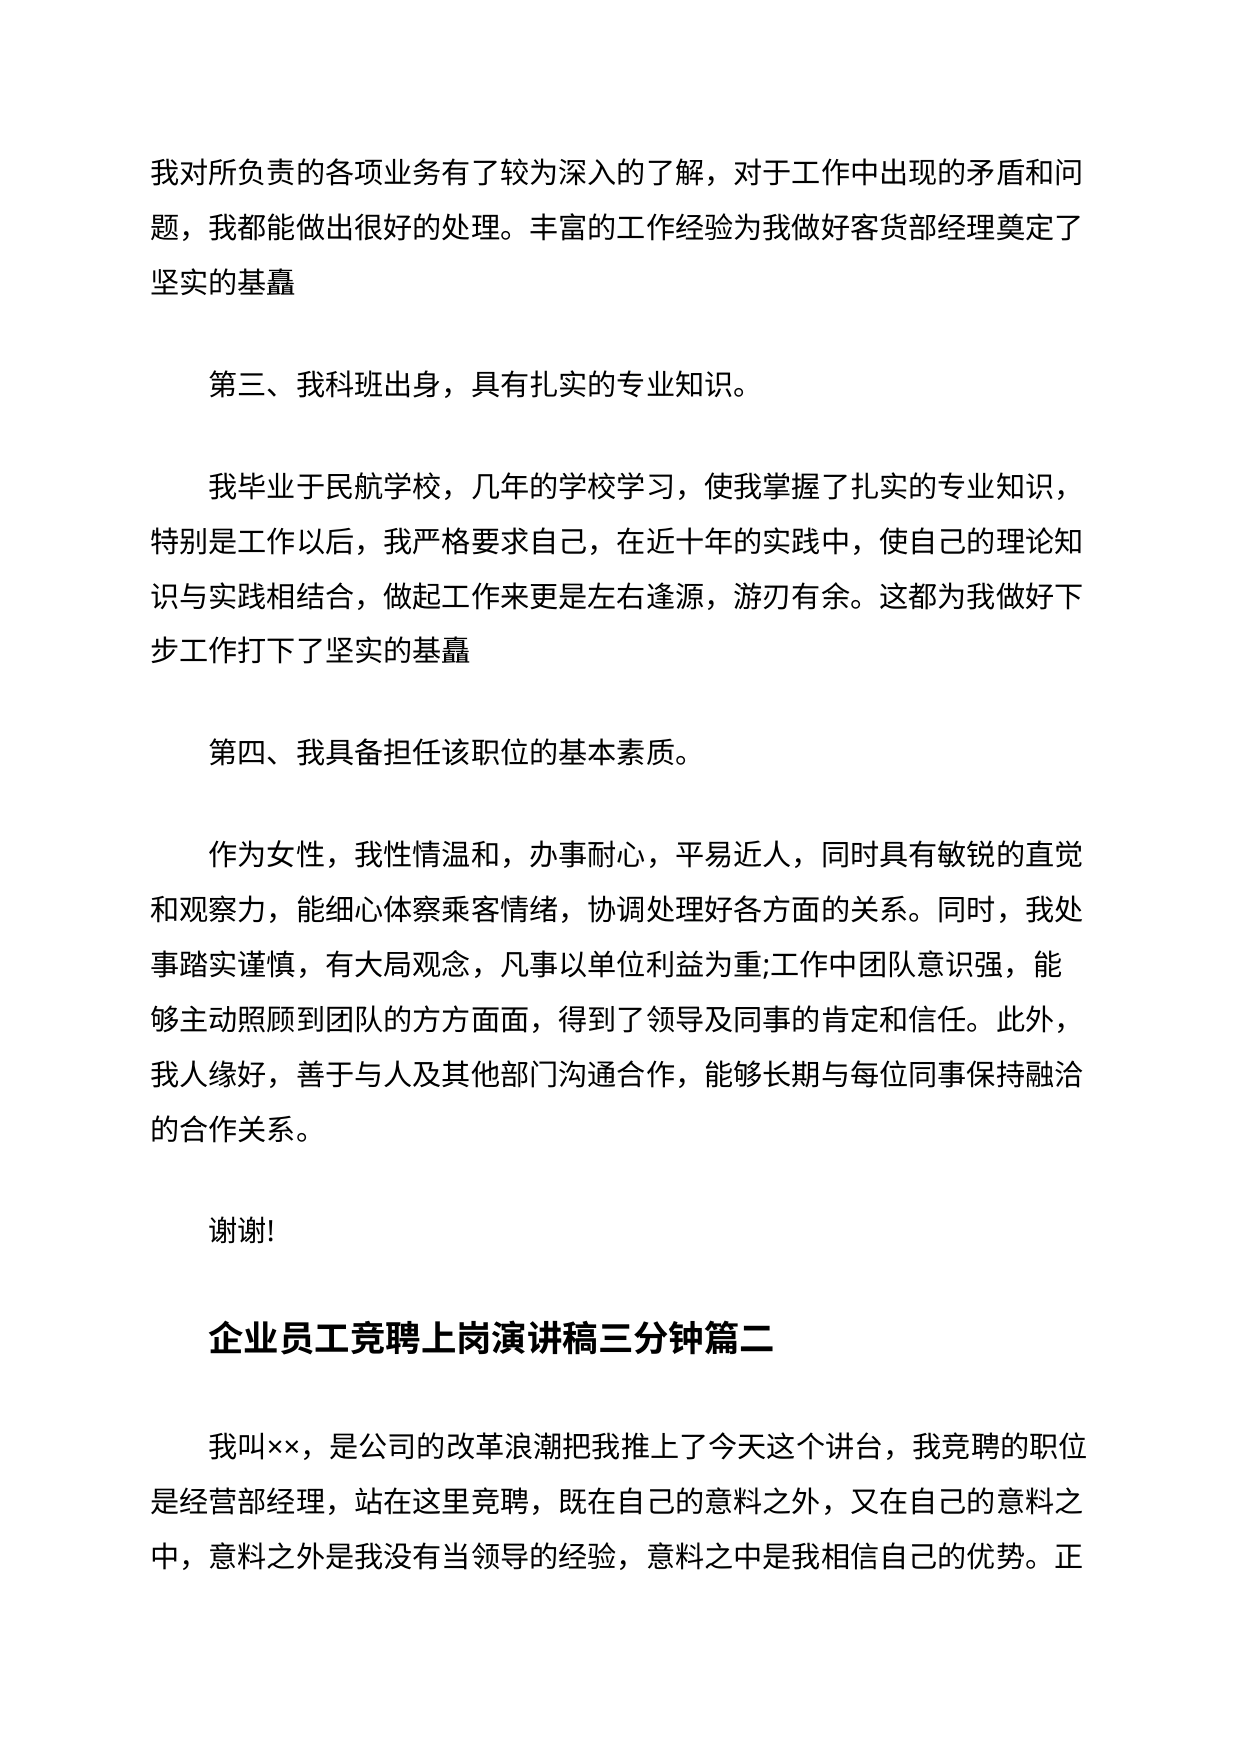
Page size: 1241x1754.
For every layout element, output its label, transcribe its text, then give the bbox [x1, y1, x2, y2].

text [150, 1423, 1090, 1576]
text 作为女性，我性情温和，办事耐心，平易近人，同时具有敏锐的直觉和观察力，能细心体察乘客情绪，协调处理好各方面的关系。同时，我处事踏实谨慎，有大局观念，凡事以单位利益为重;工作中团队意识强，能够主动照顾到团队的方方面面，得到了领导及同事的肯定和信任。此外，我人缘好，善于与人及其他部门沟通合作，能够长期与每位同事保持融洽的合作关系。 [150, 832, 1090, 1148]
text 我毕业于民航学校，几年的学校学习，使我掌握了扎实的专业知识，特别是工作以后，我严格要求自己，在近十年的实践中，使自己的理论知识与实践相结合，做起工作来更是左右逢源，游刃有余。这都为我做好下步工作打下了坚实的基矗 [150, 463, 1090, 670]
text 企业员工竞聘上岗演讲稿三分钟篇二 [150, 1310, 1090, 1361]
text 谢谢! [150, 1208, 1090, 1250]
text 第三、我科班出身，具有扎实的专业知识。 [150, 362, 1090, 404]
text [150, 150, 1090, 302]
text 第四、我具备担任该职位的基本素质。 [150, 730, 1090, 772]
